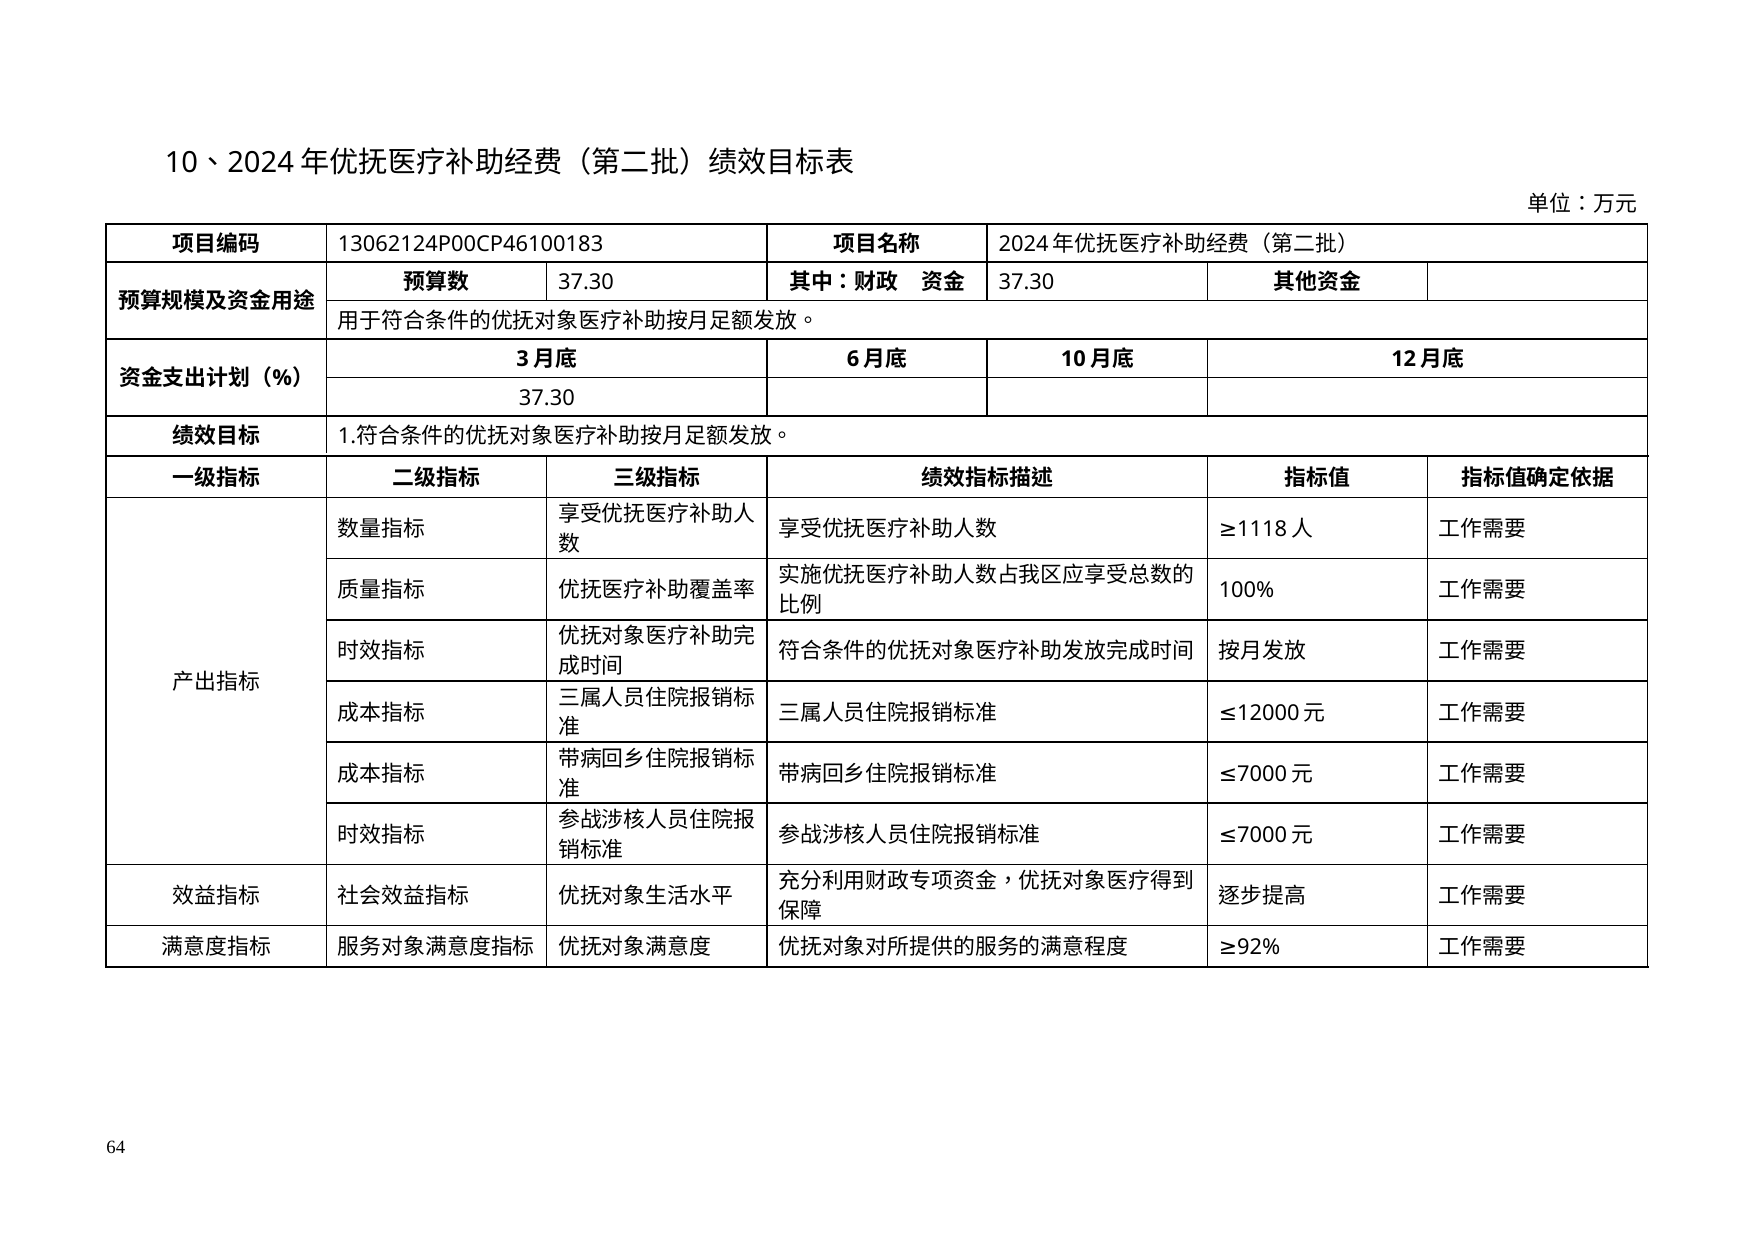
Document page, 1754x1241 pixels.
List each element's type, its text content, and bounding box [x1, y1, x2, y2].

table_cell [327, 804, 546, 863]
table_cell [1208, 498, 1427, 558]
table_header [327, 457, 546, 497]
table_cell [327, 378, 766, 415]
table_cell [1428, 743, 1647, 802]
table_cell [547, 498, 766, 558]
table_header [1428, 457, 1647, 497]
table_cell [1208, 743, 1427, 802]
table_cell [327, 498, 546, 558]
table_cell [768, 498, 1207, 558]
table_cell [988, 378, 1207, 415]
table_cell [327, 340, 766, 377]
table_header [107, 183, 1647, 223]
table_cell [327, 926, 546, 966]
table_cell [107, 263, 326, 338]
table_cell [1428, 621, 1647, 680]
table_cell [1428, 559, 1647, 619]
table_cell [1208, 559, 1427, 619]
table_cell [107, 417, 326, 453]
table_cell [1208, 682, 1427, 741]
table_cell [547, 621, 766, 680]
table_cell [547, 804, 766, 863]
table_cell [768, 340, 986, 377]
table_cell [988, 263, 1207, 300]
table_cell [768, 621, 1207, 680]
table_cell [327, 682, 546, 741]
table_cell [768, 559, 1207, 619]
text 10、2024年优抚医疗补助经费（第二批）绩效目标表 [106, 142, 1648, 181]
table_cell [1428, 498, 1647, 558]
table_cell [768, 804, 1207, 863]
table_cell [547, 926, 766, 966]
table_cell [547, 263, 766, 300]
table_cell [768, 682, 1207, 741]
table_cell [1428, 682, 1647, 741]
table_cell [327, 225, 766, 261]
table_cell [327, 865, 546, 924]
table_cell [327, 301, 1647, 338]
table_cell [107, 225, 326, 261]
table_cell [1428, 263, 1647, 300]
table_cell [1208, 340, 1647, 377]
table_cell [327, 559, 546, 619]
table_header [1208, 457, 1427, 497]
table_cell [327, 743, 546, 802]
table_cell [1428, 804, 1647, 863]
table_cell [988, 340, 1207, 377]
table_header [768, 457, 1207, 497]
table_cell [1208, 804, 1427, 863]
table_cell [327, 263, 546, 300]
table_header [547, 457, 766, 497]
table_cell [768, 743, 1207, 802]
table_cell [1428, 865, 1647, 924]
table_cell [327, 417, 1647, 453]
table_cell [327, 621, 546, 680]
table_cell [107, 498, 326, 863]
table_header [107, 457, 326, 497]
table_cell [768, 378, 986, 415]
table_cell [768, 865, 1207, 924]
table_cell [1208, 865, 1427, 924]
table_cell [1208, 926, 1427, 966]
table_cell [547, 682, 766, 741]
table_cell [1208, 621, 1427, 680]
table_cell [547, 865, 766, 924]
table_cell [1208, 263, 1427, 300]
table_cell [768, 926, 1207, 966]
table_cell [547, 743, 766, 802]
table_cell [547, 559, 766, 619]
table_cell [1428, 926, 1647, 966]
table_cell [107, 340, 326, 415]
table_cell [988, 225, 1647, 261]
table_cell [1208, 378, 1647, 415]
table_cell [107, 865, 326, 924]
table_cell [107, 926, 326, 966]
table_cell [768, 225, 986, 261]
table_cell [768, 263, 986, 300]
